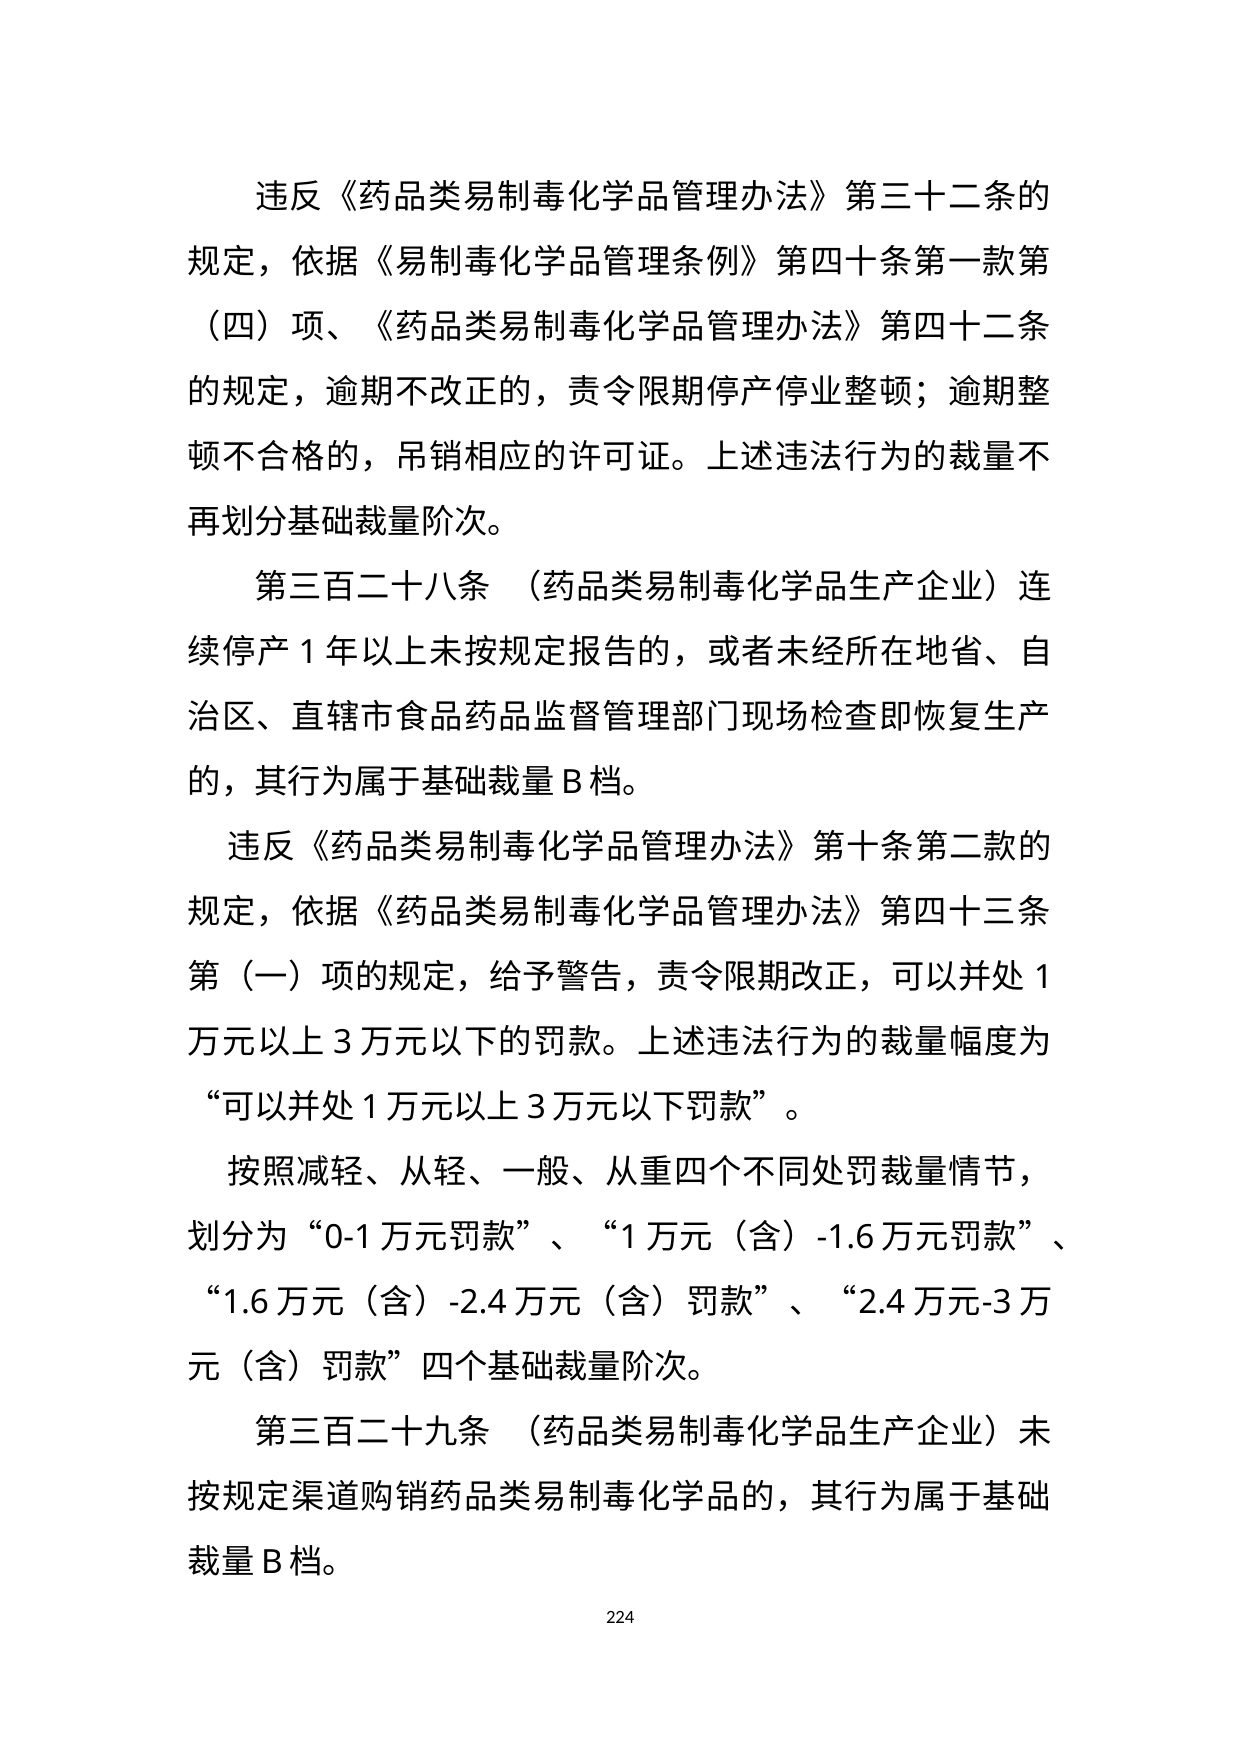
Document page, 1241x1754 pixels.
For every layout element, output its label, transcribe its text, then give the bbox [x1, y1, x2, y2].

text 违反《药品类易制毒化学品管理办法》第三十二条的规定，依据《易制毒化学品管理条例》第四十条第一款第（四）项、《药品类易制毒化学品管理办法》第四十二条的规定，逾期不改正的，责令限期停产停业整顿；逾期整顿不合格的，吊销相应的许可证。上述违法行为的裁量不再划分基础裁量阶次。 [187, 162, 1053, 552]
text 第三百二十九条 （药品类易制毒化学品生产企业）未按规定渠道购销药品类易制毒化学品的，其行为属于基础裁量B档。 [187, 1397, 1053, 1592]
text 按照减轻、从轻、一般、从重四个不同处罚裁量情节，划分为“0-1万元罚款”、“1万元（含）-1.6万元罚款”、“1.6万元（含）-2.4万元（含）罚款”、“2.4万元-3万元（含）罚款”四个基础裁量阶次。 [187, 1137, 1053, 1397]
text 第三百二十八条 （药品类易制毒化学品生产企业）连续停产1年以上未按规定报告的，或者未经所在地省、自治区、直辖市食品药品监督管理部门现场检查即恢复生产的，其行为属于基础裁量B档。 [187, 552, 1053, 812]
text 违反《药品类易制毒化学品管理办法》第十条第二款的规定，依据《药品类易制毒化学品管理办法》第四十三条第（一）项的规定，给予警告，责令限期改正，可以并处1万元以上3万元以下的罚款。上述违法行为的裁量幅度为“可以并处1万元以上3万元以下罚款”。 [187, 812, 1053, 1137]
